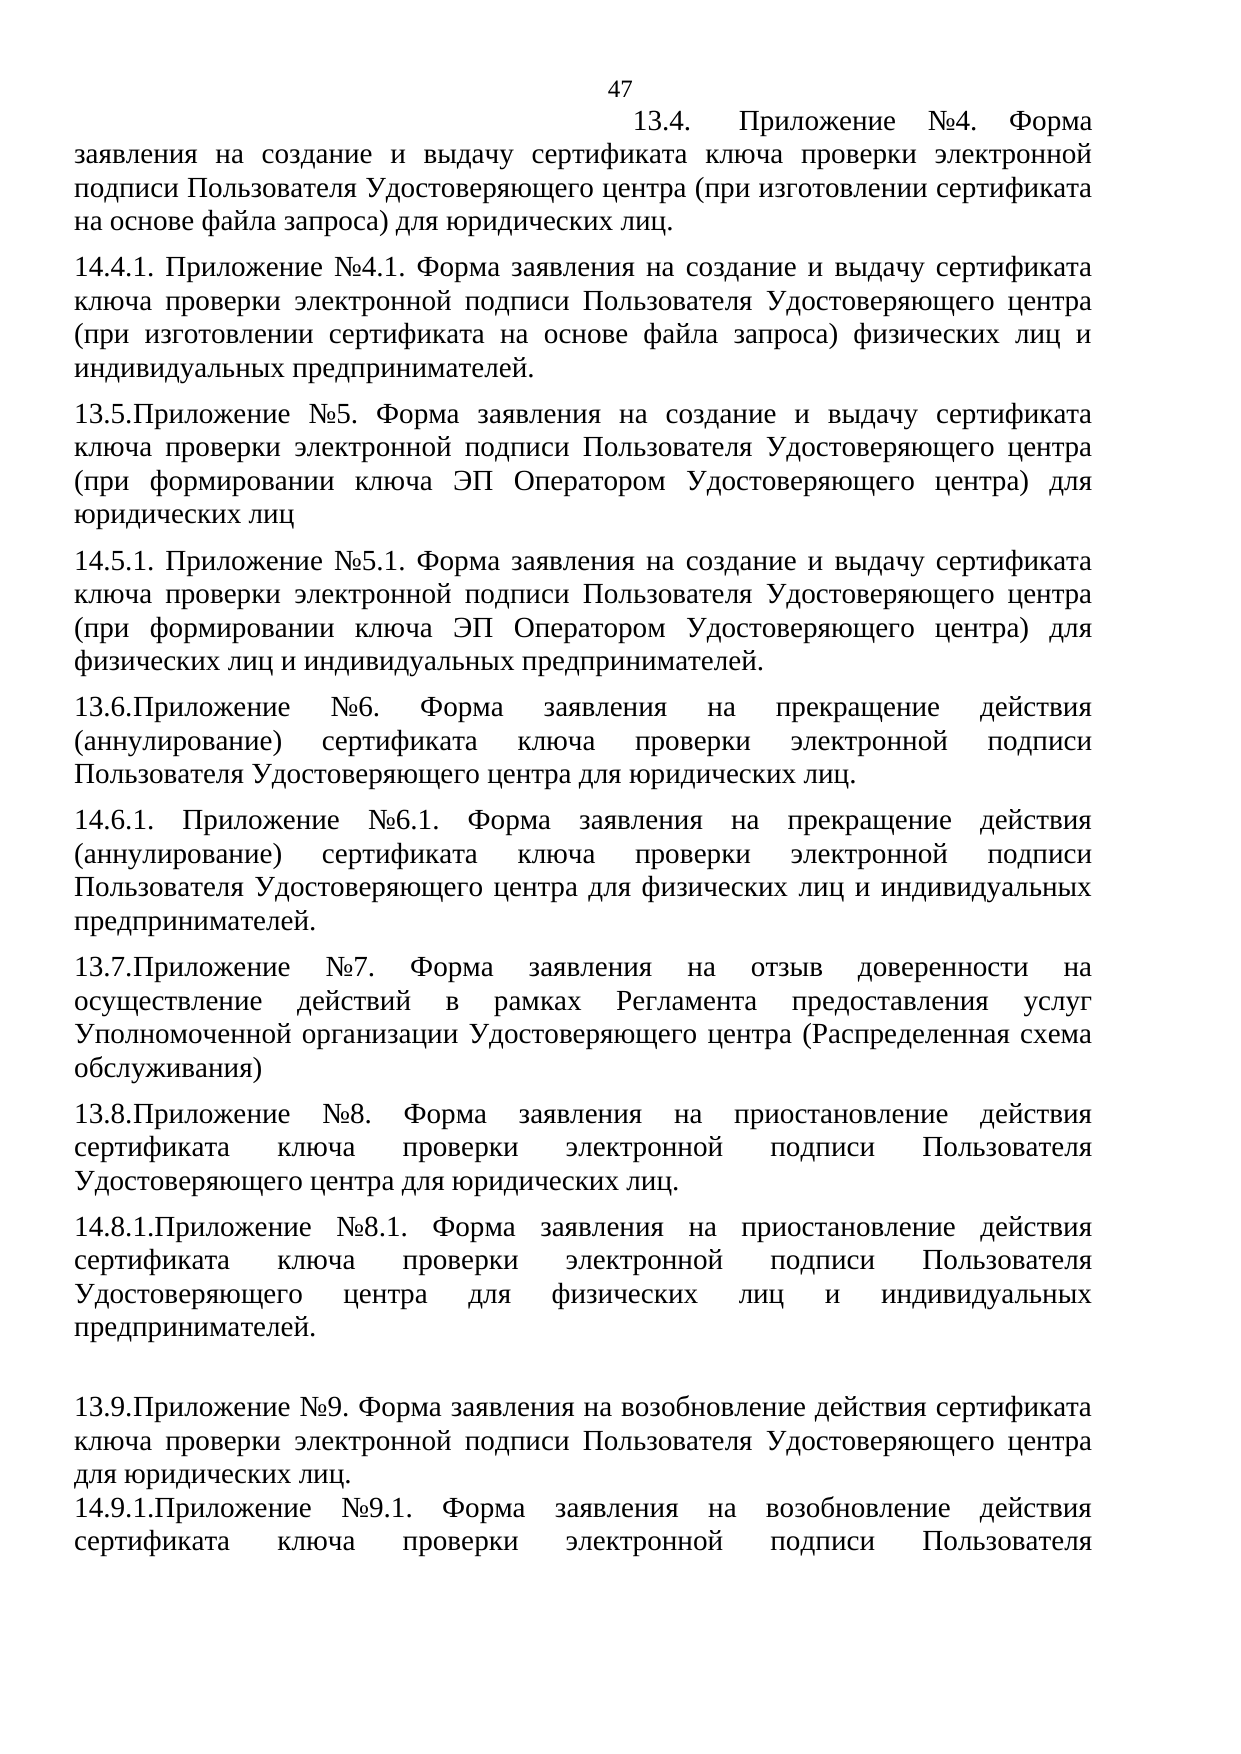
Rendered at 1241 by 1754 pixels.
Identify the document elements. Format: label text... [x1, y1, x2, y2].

subtitle Приложение №7. Форма заявления на отзыв доверенности на осуществление действий в рамках Регламента предоставления услуг Уполномоченной организации Удостоверяющего центра (Распределенная схема обслуживания) [74, 949, 1093, 1083]
subtitle 14.6.1. Приложение №6.1. Форма заявления на прекращение действия (аннулирование) сертификата ключа проверки электронной подписи Пользователя Удостоверяющего центра для физических лиц и индивидуальных предпринимателей. [74, 802, 1093, 937]
subtitle 14.8.1.Приложение №8.1. Форма заявления на приостановление действия сертификата ключа проверки электронной подписи Пользователя Удостоверяющего центра для физических лиц и индивидуальных предпринимателей. [74, 1209, 1093, 1343]
subtitle 14.5.1. Приложение №5.1. Форма заявления на создание и выдачу сертификата ключа проверки электронной подписи Пользователя Удостоверяющего центра (при формировании ключа ЭП Оператором Удостоверяющего центра) для физических лиц и индивидуальных предпринимателей. [74, 543, 1093, 677]
subtitle Приложение №5. Форма заявления на создание и выдачу сертификата ключа проверки электронной подписи Пользователя Удостоверяющего центра (при формировании ключа ЭП Оператором Удостоверяющего центра) для юридических лиц [74, 396, 1093, 530]
subtitle Приложение №4. Форма заявления на создание и выдачу сертификата ключа проверки электронной подписи Пользователя Удостоверяющего центра (при изготовлении сертификата на основе файла запроса) для юридических лиц. [74, 103, 1093, 237]
subtitle Приложение №9. Форма заявления на возобновление действия сертификата ключа проверки электронной подписи Пользователя Удостоверяющего центра для юридических лиц. [74, 1389, 1093, 1490]
subtitle 14.4.1. Приложение №4.1. Форма заявления на создание и выдачу сертификата ключа проверки электронной подписи Пользователя Удостоверяющего центра (при изготовлении сертификата на основе файла запроса) физических лиц и индивидуальных предпринимателей. [74, 249, 1093, 383]
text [74, 1490, 1093, 1557]
subtitle Приложение №6. Форма заявления на прекращение действия (аннулирование) сертификата ключа проверки электронной подписи Пользователя Удостоверяющего центра для юридических лиц. [74, 689, 1093, 790]
subtitle Приложение №8. Форма заявления на приостановление действия сертификата ключа проверки электронной подписи Пользователя Удостоверяющего центра для юридических лиц. [74, 1096, 1093, 1196]
